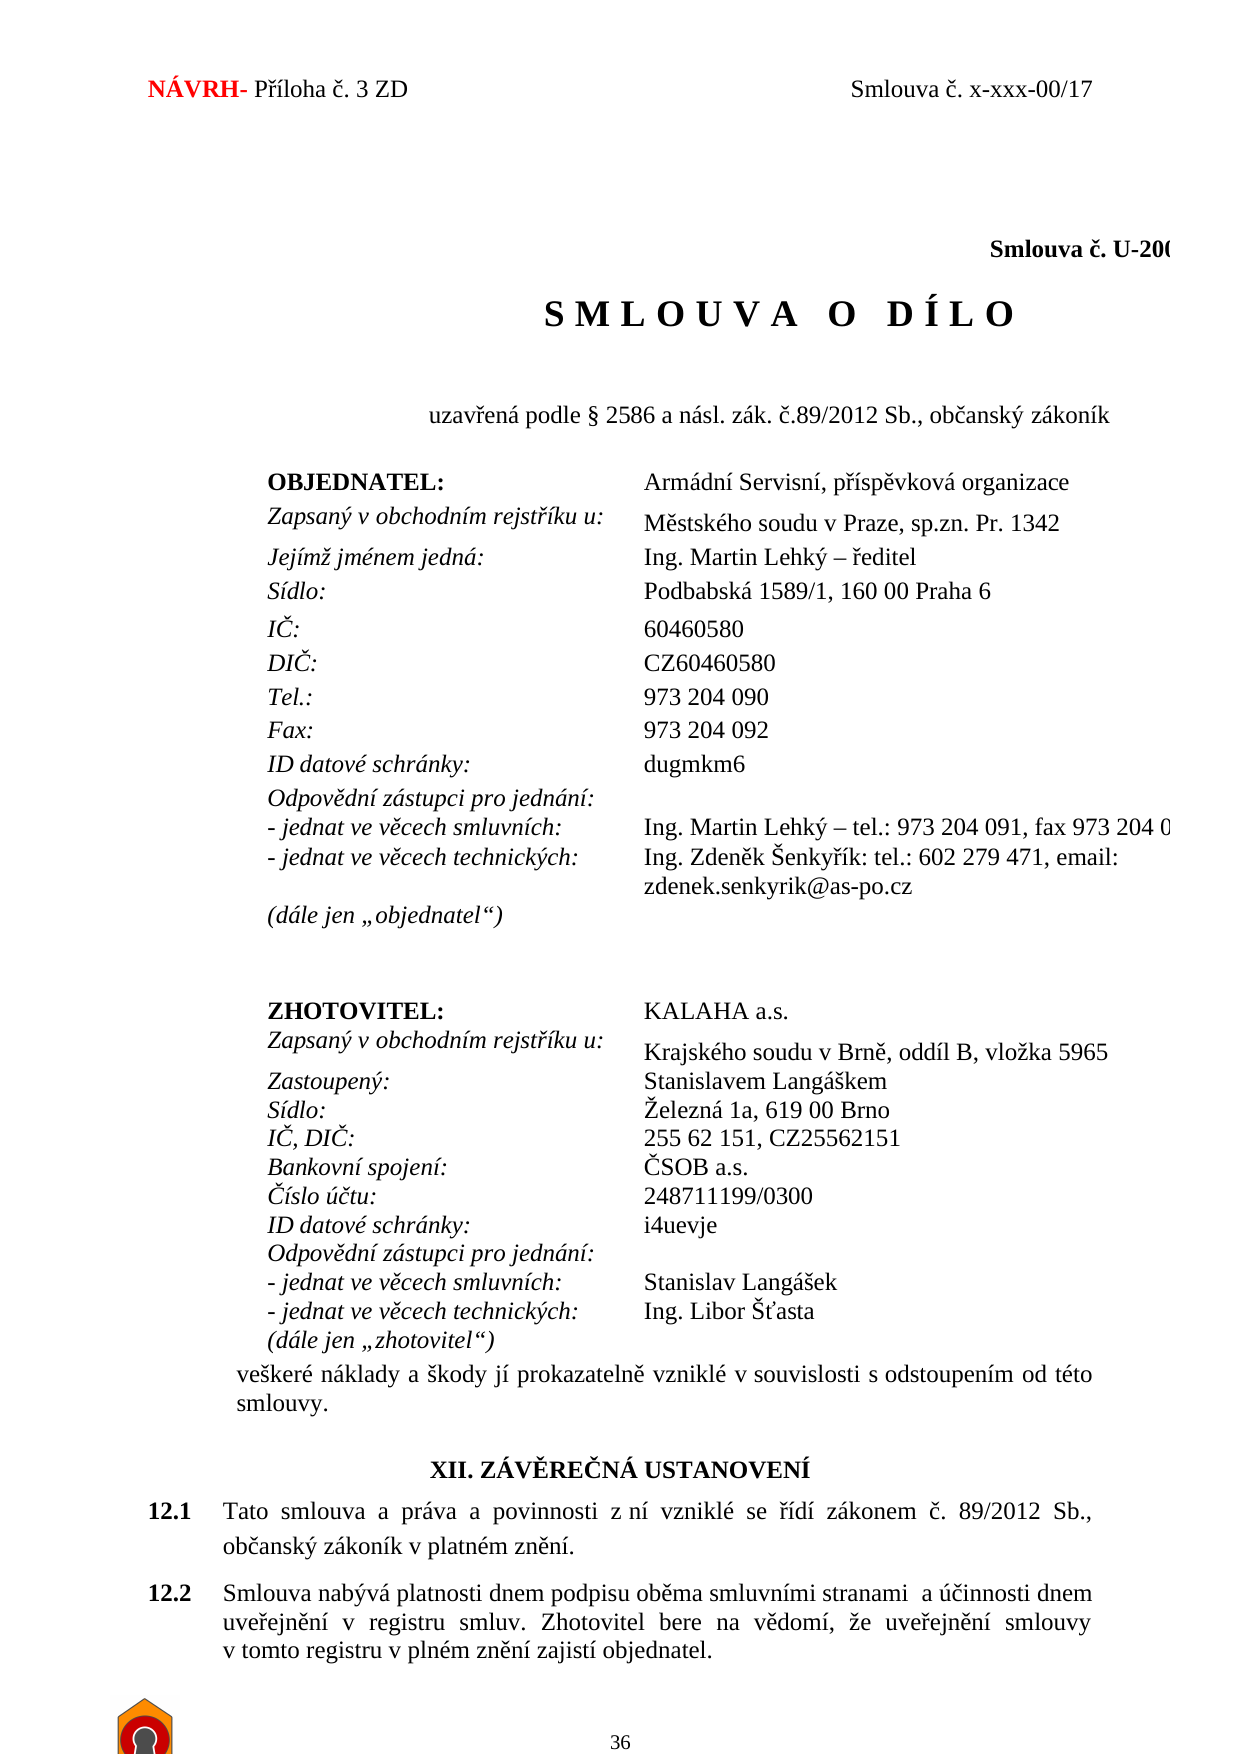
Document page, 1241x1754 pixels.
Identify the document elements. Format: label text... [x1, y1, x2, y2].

list Odstoupení od smlouvy lze provést pouze písemně s uvedením důvodu. Odstoupení od smlouvy nabývá účinnosti dnem doručení druhé straně. Smluvní strany jsou povinny provést vzájemné vypořádání ke dni odstoupení od smlouvy. Smluvní strana, která zapříčinila odstoupení od smlouvy je povinna zaplatit druhé straně veškeré náklady a škody jí prokazatelně vzniklé v souvislosti s odstoupením od této smlouvy. [148, 1359, 1092, 1416]
text 12.1 Tato smlouva a práva a povinnosti z ní vzniklé se řídí zákonem č. 89/2012 Sb., občanský zákoník v platném znění. [148, 1496, 1092, 1559]
picture [109, 1695, 180, 1754]
text 12.2 Smlouva nabývá platnosti dnem podpisu oběma smluvními stranami a účinnosti dnem uveřejnění v registru smluv. Zhotovitel bere na vědomí, že uveřejnění smlouvy v tomto registru v plném znění zajistí objednatel. [148, 1578, 1092, 1664]
subtitle XII. ZÁVĚREČNÁ USTANOVENÍ [148, 1455, 1092, 1484]
